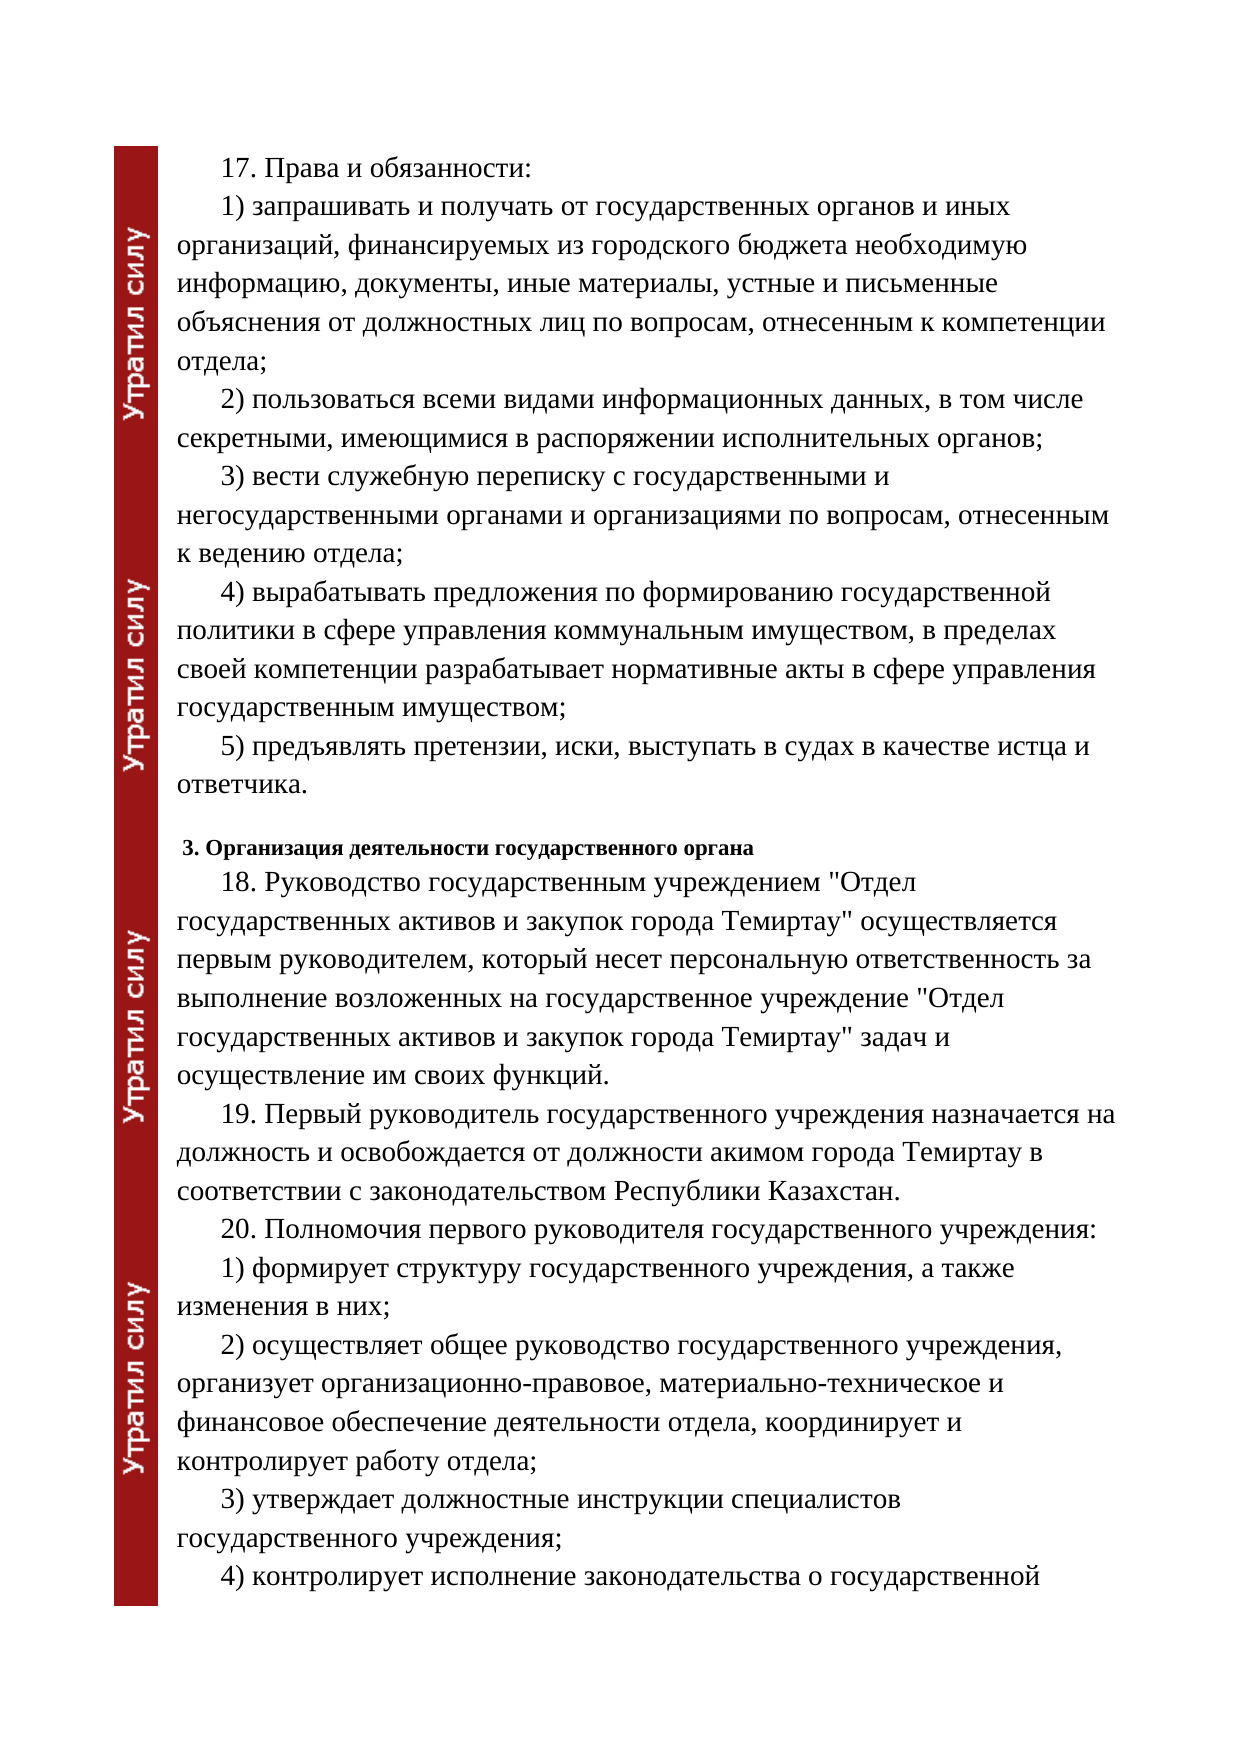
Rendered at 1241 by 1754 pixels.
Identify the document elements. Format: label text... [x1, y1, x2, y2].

picture [114, 1592, 158, 1606]
picture [114, 146, 158, 150]
text 3. Организация деятельности государственного органа [112, 834, 1128, 861]
picture [114, 830, 158, 834]
